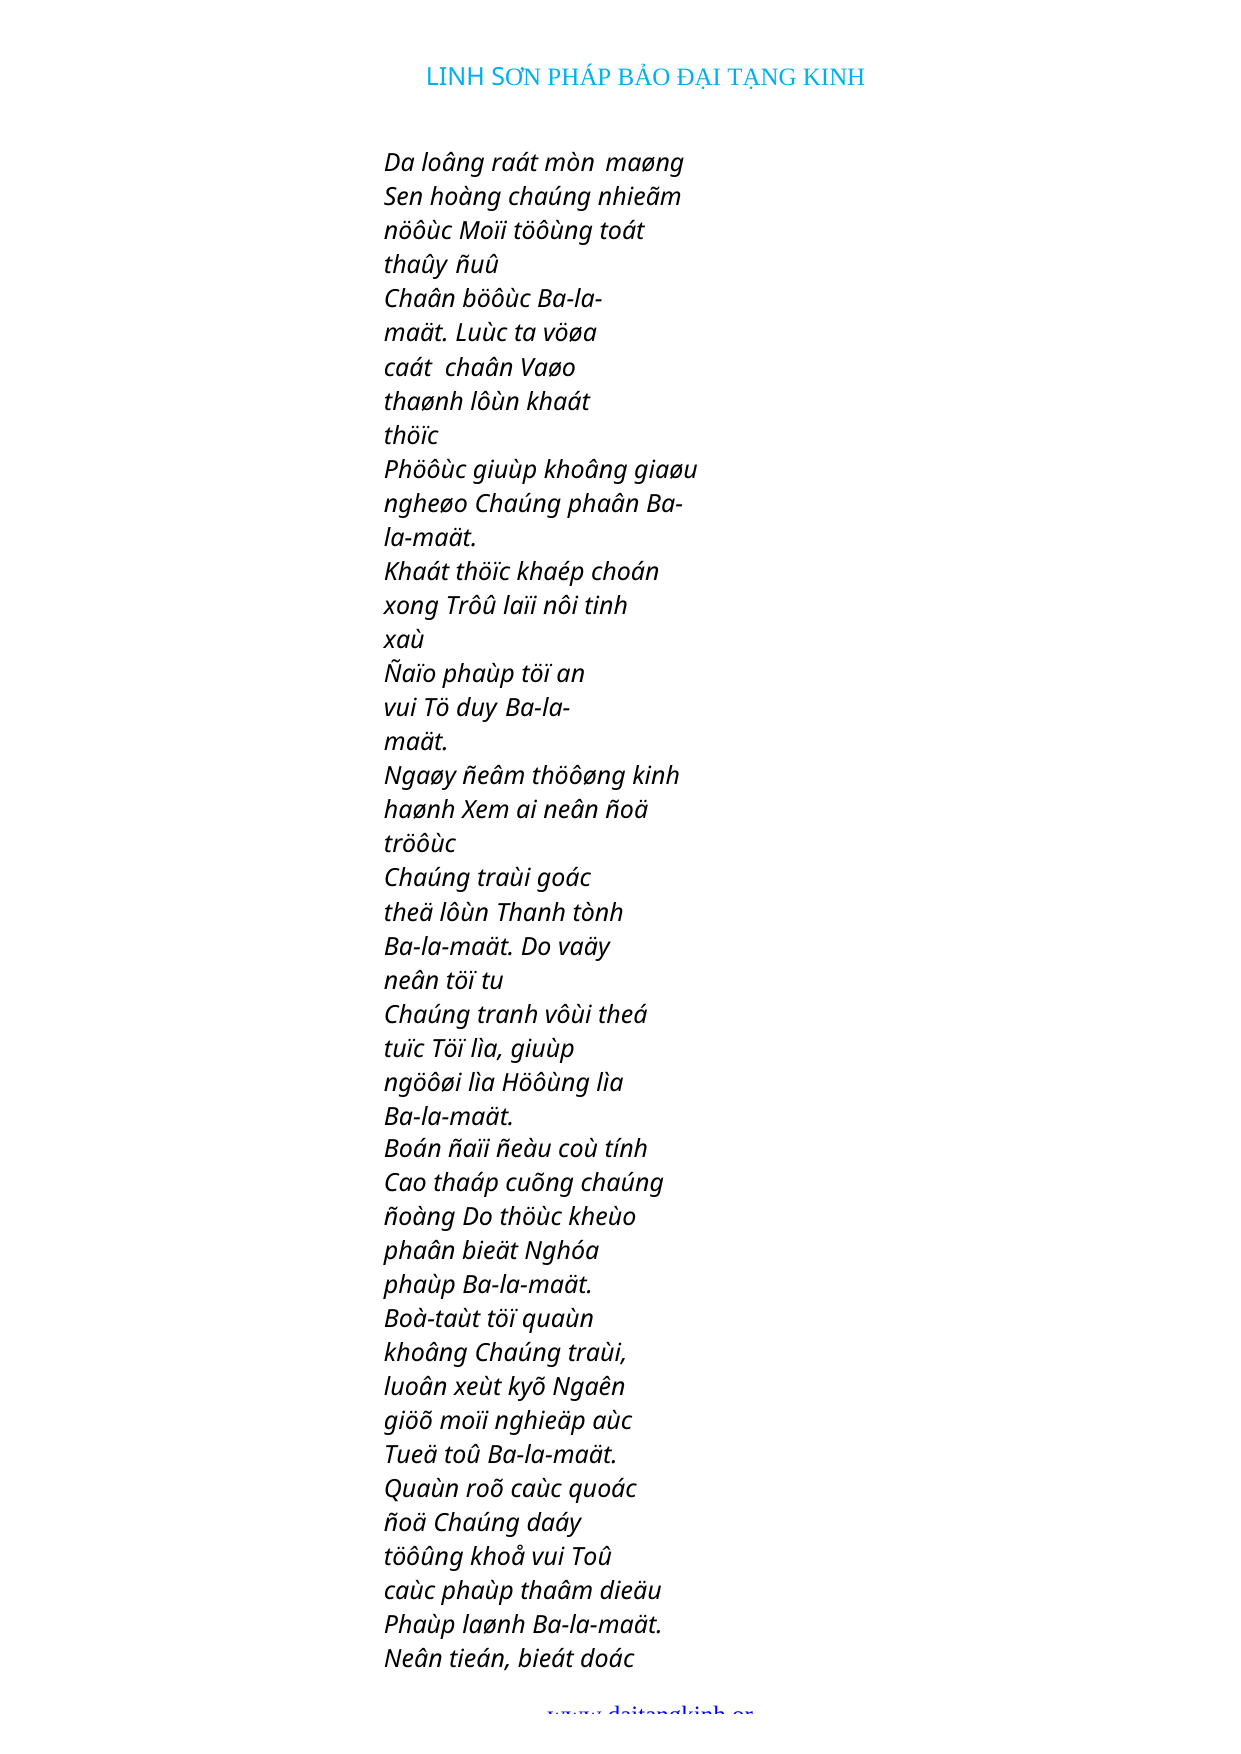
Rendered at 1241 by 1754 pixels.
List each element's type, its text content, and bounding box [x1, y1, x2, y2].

text Quaùn roõ caùc quoác ñoä Chaúng daáy töôûng khoå vui Toû caùc phaùp thaâm dieäu Phaùp laønh Ba-la-maät. [384, 1471, 664, 1641]
text Chaúng tranh vôùi theá tuïc Töï lìa, giuùp ngöôøi lìa Höôùng lìa Ba-la-maät. [384, 996, 652, 1133]
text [384, 1641, 659, 1675]
text Khaát thöïc khaép choán xong Trôû laïi nôi tinh xaù [384, 553, 664, 656]
text Ñaïo phaùp töï an vui Tö duy Ba-la-maät. [384, 656, 601, 758]
text Cao thaáp cuõng chaúng ñoàng Do thöùc kheùo phaân bieät Nghóa phaùp Ba-la-maät. [384, 1164, 664, 1301]
text Chaân böôùc Ba-la-maät. Luùc ta vöøa caát chaân Vaøo thaønh lôùn khaát thöïc [384, 281, 637, 451]
text Sen hoàng chaúng nhieãm nöôùc Moïi töôùng toát thaûy ñuû [384, 179, 692, 281]
text Chaúng traùi goác theä lôùn Thanh tònh Ba-la-maät. Do vaäy neân töï tu [384, 860, 624, 996]
text Ngaøy ñeâm thöôøng kinh haønh Xem ai neân ñoä tröôùc [384, 758, 692, 860]
text Da loâng raát mòn maøng [384, 145, 1065, 179]
text Phöôùc giuùp khoâng giaøu ngheøo Chaúng phaân Ba-la-maät. [384, 451, 710, 553]
text Boà-taùt töï quaùn khoâng Chaúng traùi, luoân xeùt kyõ Ngaên giöõ moïi nghieäp aùc Tueä toû Ba-la-maät. [384, 1301, 664, 1471]
text Boán ñaïi ñeàu coù tính [384, 1133, 1065, 1164]
